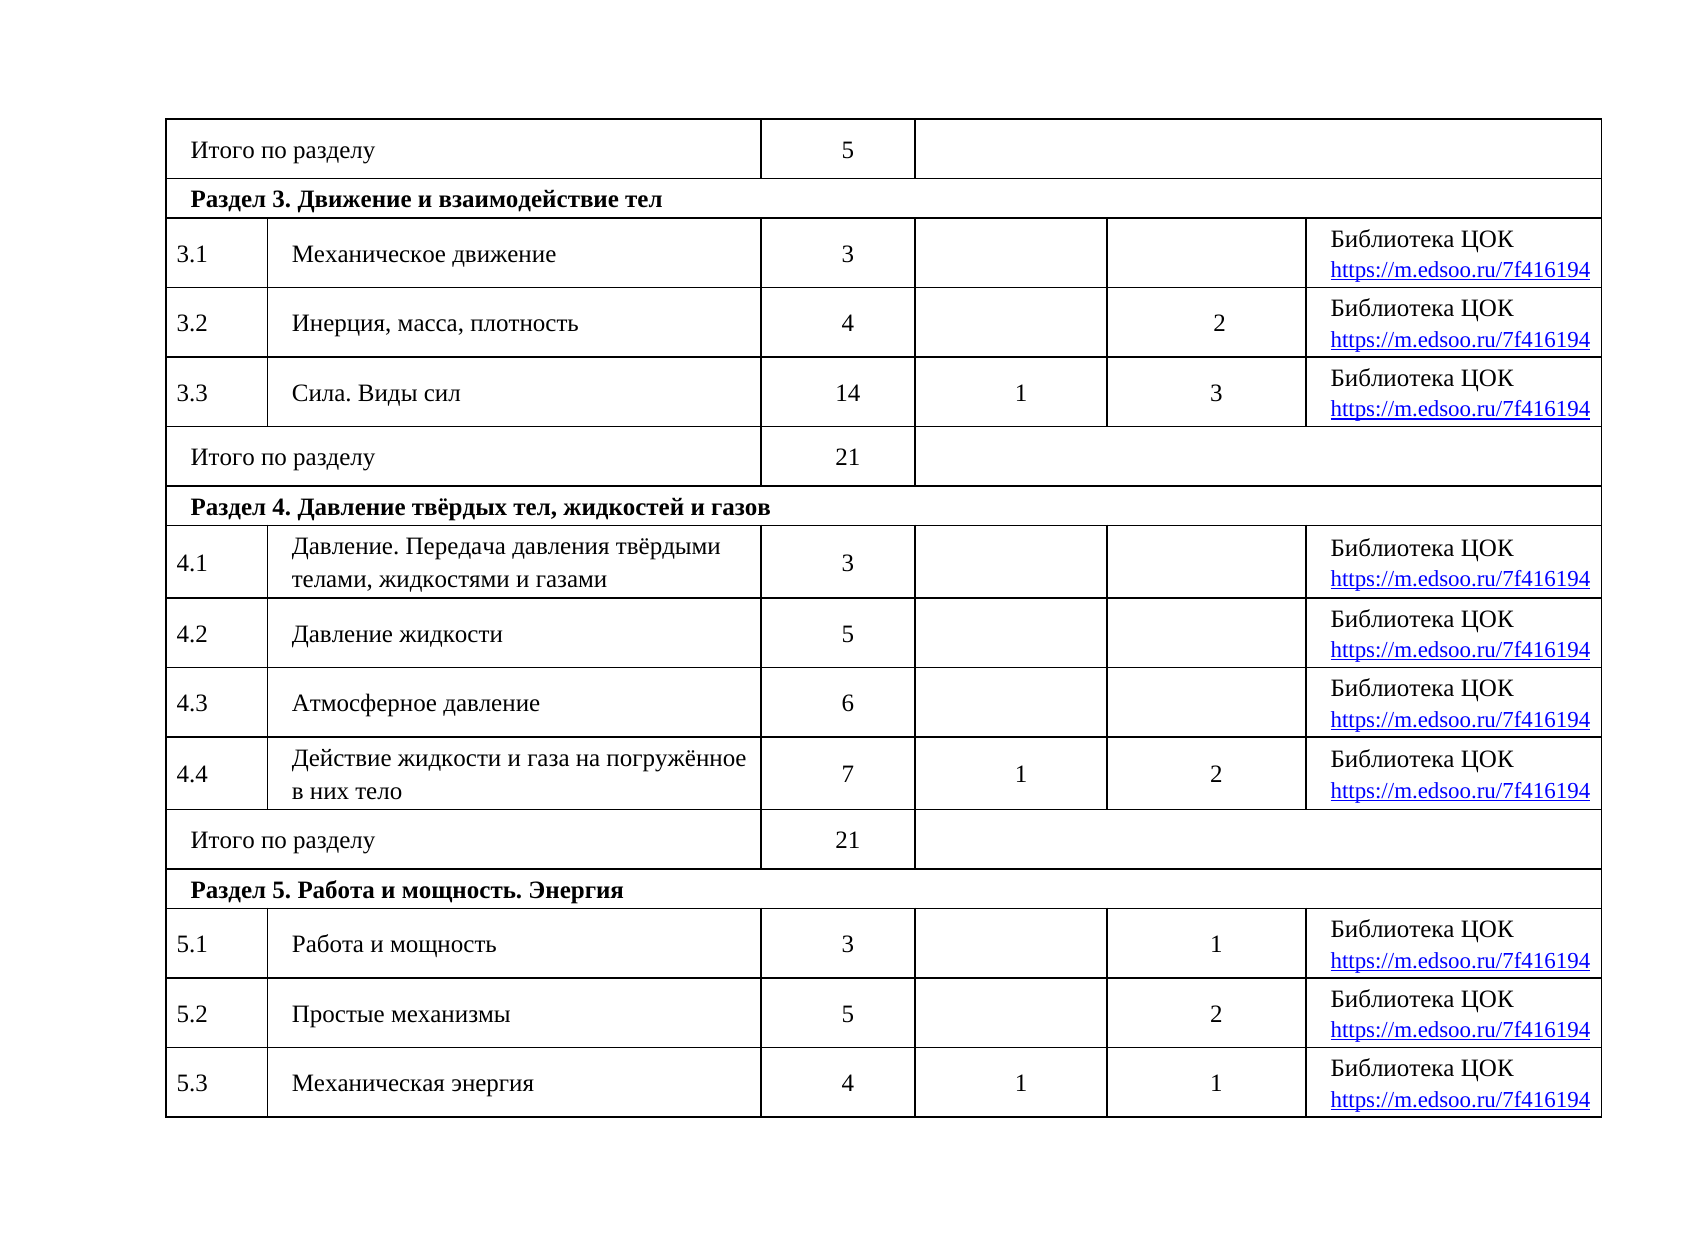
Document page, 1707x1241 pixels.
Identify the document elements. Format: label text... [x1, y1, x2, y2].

table_cell Итого по разделу [167, 810, 760, 868]
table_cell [1307, 219, 1601, 287]
table_cell 2 [1108, 288, 1305, 356]
table_cell 2 [1108, 979, 1305, 1047]
table_cell 4 [762, 1048, 914, 1116]
table_cell 4 [762, 288, 914, 356]
table_cell 3.3 [167, 358, 267, 426]
table_cell 3 [762, 219, 914, 287]
table_cell 3 [762, 909, 914, 977]
table_cell Действие жидкости и газа на погружённое в них тело [268, 738, 760, 808]
table_cell [916, 219, 1106, 287]
table_cell Библиотека ЦОК https://m.edsoo.ru/7f416194 [1307, 738, 1601, 808]
table_cell 5 [762, 979, 914, 1047]
table_cell 4.2 [167, 599, 267, 667]
table_cell Раздел 4. Давление твёрдых тел, жидкостей и газов [167, 487, 1601, 524]
table_cell 3.1 [167, 219, 267, 287]
table_cell 4.4 [167, 738, 267, 808]
table_cell 4.3 [167, 668, 267, 736]
table_cell Библиотека ЦОК https://m.edsoo.ru/7f416194 [1307, 979, 1601, 1047]
table_cell Простые механизмы [268, 979, 760, 1047]
table_cell 5.1 [167, 909, 267, 977]
table_cell 7 [762, 738, 914, 808]
table_cell [1108, 219, 1305, 287]
table_cell 5.3 [167, 1048, 267, 1116]
table_cell Библиотека ЦОК https://m.edsoo.ru/7f416194 [1307, 599, 1601, 667]
table_cell Библиотека ЦОК https://m.edsoo.ru/7f416194 [1307, 1048, 1601, 1116]
table_cell 1 [916, 1048, 1106, 1116]
table_cell 5 [762, 120, 914, 178]
table_cell [916, 979, 1106, 1047]
table_cell [916, 810, 1601, 868]
table_cell Давление. Передача давления твёрдыми телами, жидкостями и газами [268, 526, 760, 597]
table_cell Механическое движение [268, 219, 760, 287]
table_cell Библиотека ЦОК https://m.edsoo.ru/7f416194 [1307, 668, 1601, 736]
table_cell 1 [916, 358, 1106, 426]
table_cell Итого по разделу [167, 427, 760, 485]
table_cell [916, 427, 1601, 485]
table_cell 3.2 [167, 288, 267, 356]
table_cell Итого по разделу [167, 120, 760, 178]
table_cell [916, 288, 1106, 356]
table_cell 2 [1108, 738, 1305, 808]
table_cell Инерция, масса, плотность [268, 288, 760, 356]
table_cell 5 [762, 599, 914, 667]
table_cell 1 [1108, 1048, 1305, 1116]
table_cell 5.2 [167, 979, 267, 1047]
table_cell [1307, 288, 1601, 356]
table_cell Библиотека ЦОК https://m.edsoo.ru/7f416194 [1307, 358, 1601, 426]
table_cell 6 [762, 668, 914, 736]
table_cell [916, 526, 1106, 597]
table_cell Давление жидкости [268, 599, 760, 667]
table_cell Механическая энергия [268, 1048, 760, 1116]
table_cell [916, 599, 1106, 667]
table_cell 3 [762, 526, 914, 597]
table_cell [916, 120, 1601, 178]
table_cell 1 [1108, 909, 1305, 977]
table_cell Раздел 3. Движение и взаимодействие тел [167, 179, 1601, 217]
table_cell [916, 909, 1106, 977]
table_cell Библиотека ЦОК https://m.edsoo.ru/7f416194 [1307, 909, 1601, 977]
table_cell [916, 668, 1106, 736]
table_cell Сила. Виды сил [268, 358, 760, 426]
table_cell Библиотека ЦОК https://m.edsoo.ru/7f416194 [1307, 526, 1601, 597]
table_cell [1108, 668, 1305, 736]
table_cell Работа и мощность [268, 909, 760, 977]
table_cell 4.1 [167, 526, 267, 597]
table_cell [1108, 526, 1305, 597]
table_cell [1108, 599, 1305, 667]
table_cell 14 [762, 358, 914, 426]
table_cell 21 [762, 427, 914, 485]
table_cell 21 [762, 810, 914, 868]
table_cell Атмосферное давление [268, 668, 760, 736]
table_cell 1 [916, 738, 1106, 808]
table_cell Раздел 5. Работа и мощность. Энергия [167, 870, 1601, 907]
table_cell 3 [1108, 358, 1305, 426]
